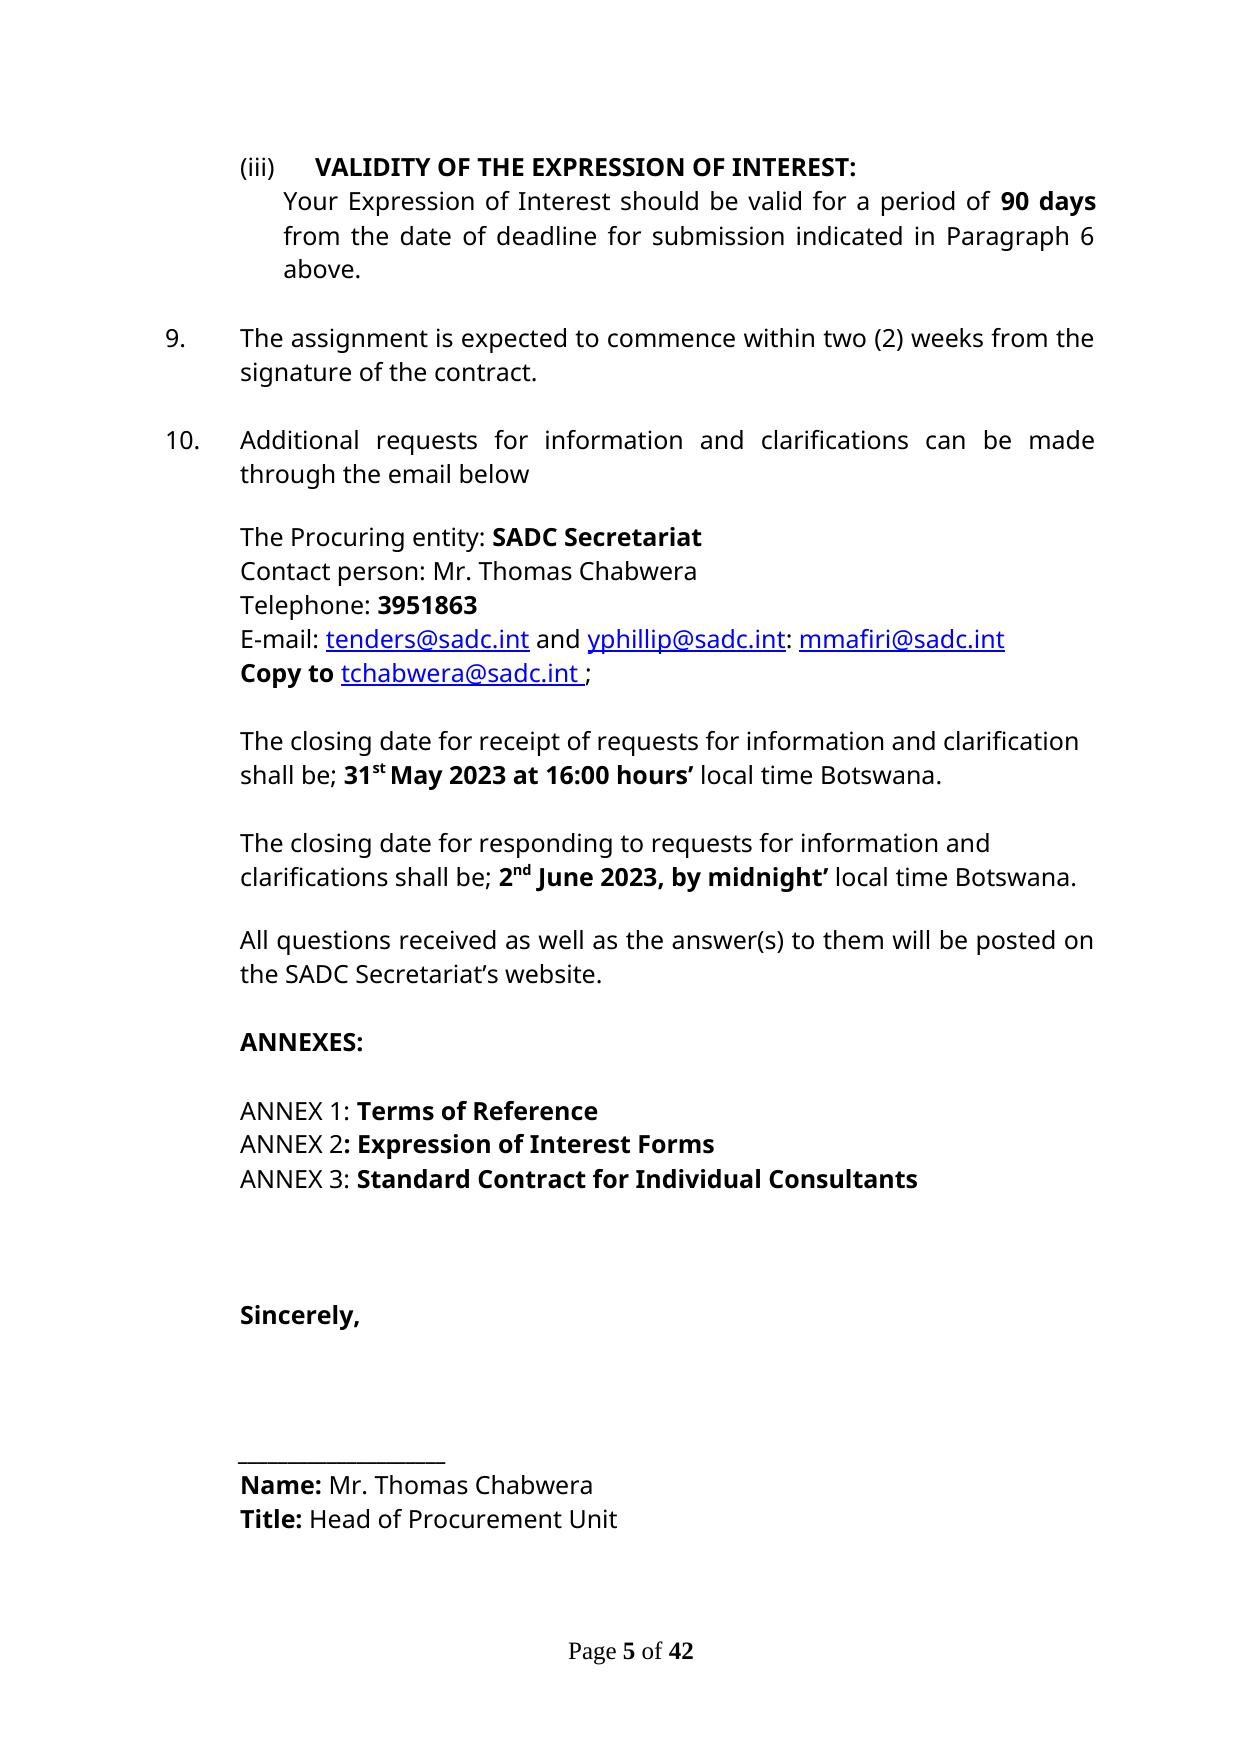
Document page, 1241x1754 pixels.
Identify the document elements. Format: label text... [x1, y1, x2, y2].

text E-mail: tenders@sadc.int and yphillip@sadc.int: mmafiri@sadc.int [240, 622, 1096, 656]
text Contact person: Mr. Thomas Chabwera [165, 553, 1096, 587]
text All questions received as well as the answer(s) to them will be posted on the SADC Secretariat’s website. [165, 923, 1096, 991]
text ANNEX 1: Terms of Reference [165, 1093, 1096, 1127]
text Name: Mr. Thomas Chabwera [165, 1468, 1096, 1502]
text The closing date for receipt of requests for information and clarification shall be; 31st May 2023 at 16:00 hours’ local time Botswana. [240, 724, 1096, 792]
text The Procuring entity: SADC Secretariat [165, 519, 1096, 553]
text Your Expression of Interest should be valid for a period of 90 days from the date of deadline for submission indicated in Paragraph 6 above. [283, 184, 1096, 286]
text _____________________ [165, 1434, 1096, 1468]
text ANNEXES: [165, 1025, 1096, 1059]
text (iii) VALIDITY OF THE EXPRESSION OF INTEREST: [240, 150, 1096, 184]
text 9. The assignment is expected to commence within two (2) weeks from the signature of the contract. [165, 320, 1096, 388]
text Title: Head of Procurement Unit [165, 1502, 1096, 1536]
text Copy to tchabwera@sadc.int ; [240, 656, 1096, 690]
text The closing date for responding to requests for information and clarifications shall be; 2nd June 2023, by midnight’ local time Botswana. [240, 826, 1096, 894]
text Sincerely, [165, 1297, 1096, 1332]
text ANNEX 2: Expression of Interest Forms [165, 1127, 1096, 1161]
text ANNEX 3: Standard Contract for Individual Consultants [165, 1161, 1096, 1195]
text 10. Additional requests for information and clarifications can be made through the email below [165, 422, 1096, 491]
text Telephone: 3951863 [165, 587, 1096, 622]
